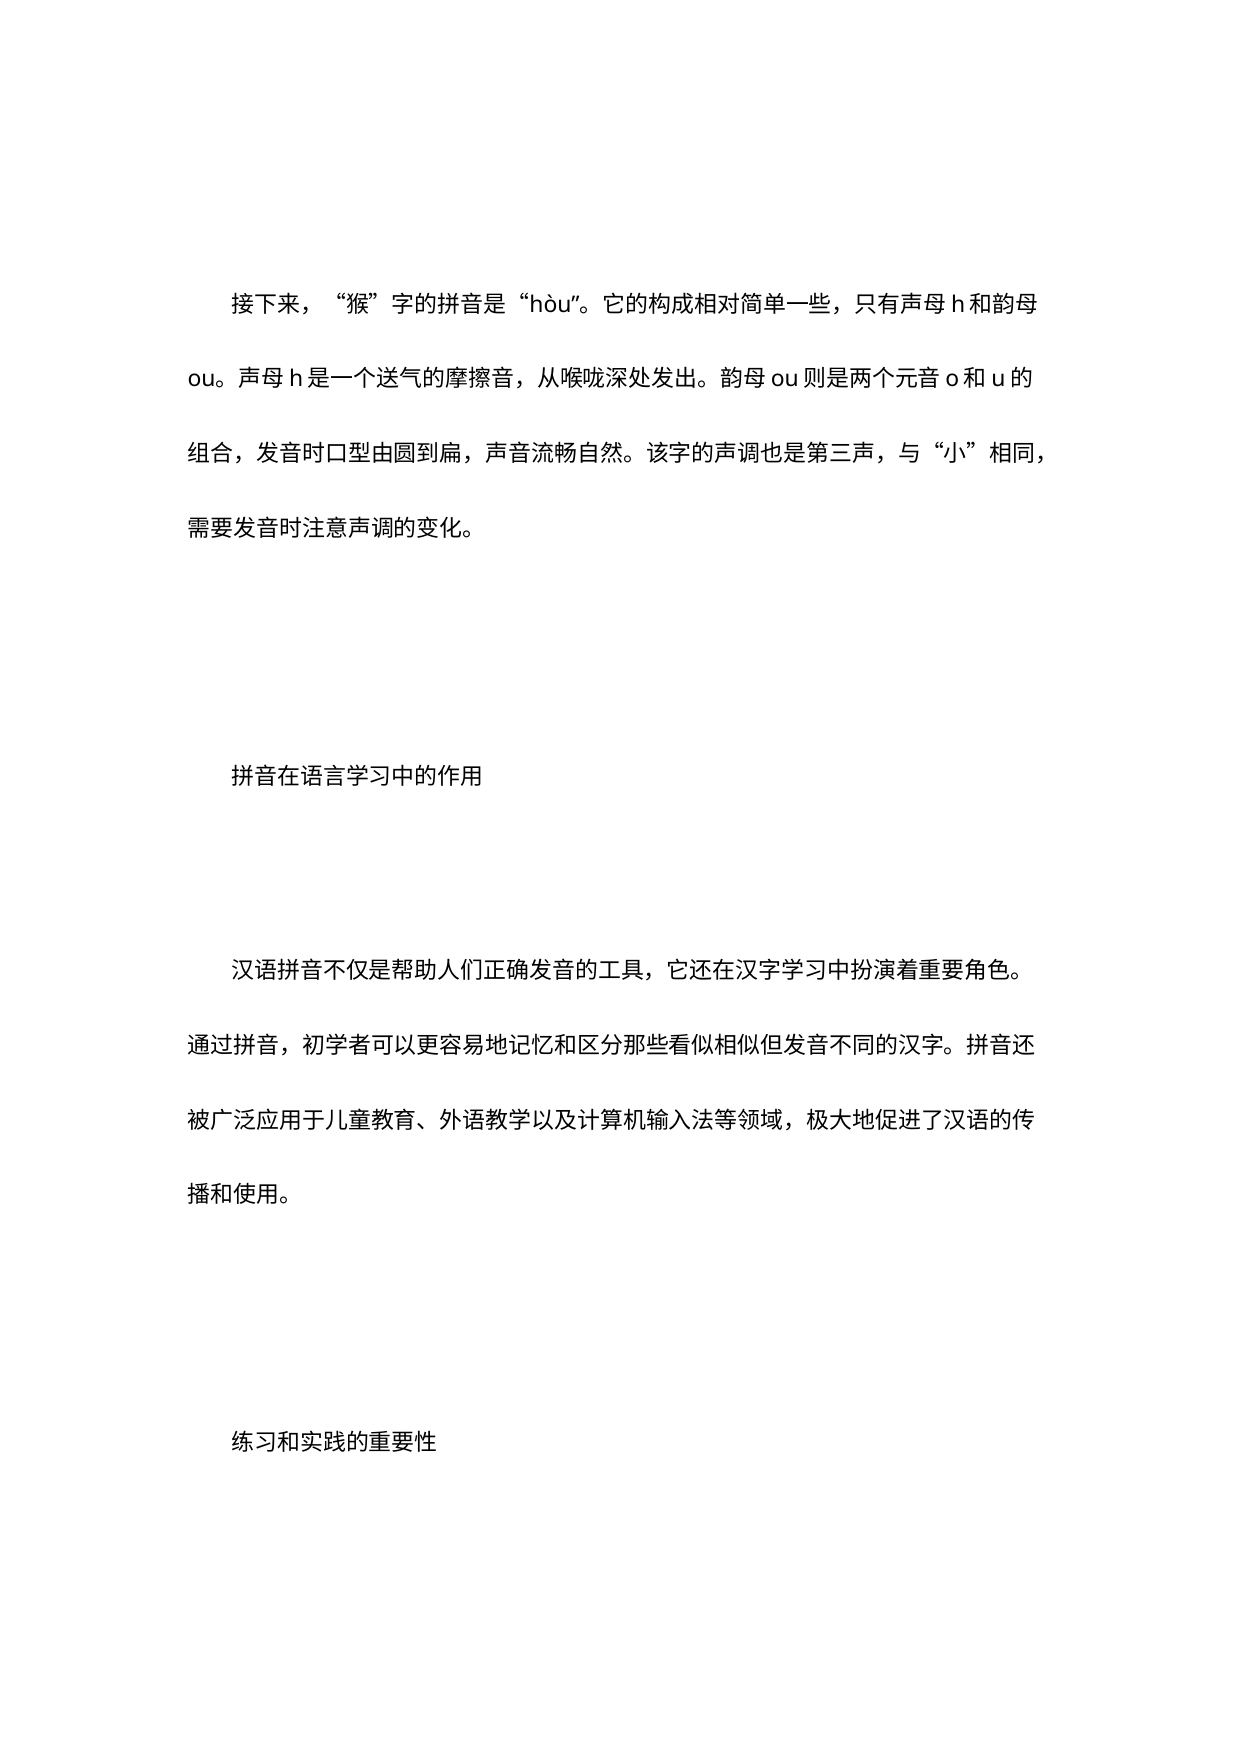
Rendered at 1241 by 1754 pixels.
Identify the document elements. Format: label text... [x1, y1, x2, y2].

text 接下来，“猴”字的拼音是“hòu”。它的构成相对简单一些，只有声母h和韵母ou。声母h是一个送气的摩擦音，从喉咙深处发出。韵母ou则是两个元音o和u的组合，发音时口型由圆到扁，声音流畅自然。该字的声调也是第三声，与“小”相同，需要发音时注意声调的变化。 [187, 270, 1053, 559]
text 汉语拼音不仅是帮助人们正确发音的工具，它还在汉字学习中扮演着重要角色。通过拼音，初学者可以更容易地记忆和区分那些看似相似但发音不同的汉字。拼音还被广泛应用于儿童教育、外语教学以及计算机输入法等领域，极大地促进了汉语的传播和使用。 [187, 936, 1053, 1225]
text 练习和实践的重要性 [187, 1408, 1053, 1473]
text 拼音在语言学习中的作用 [187, 742, 1053, 807]
